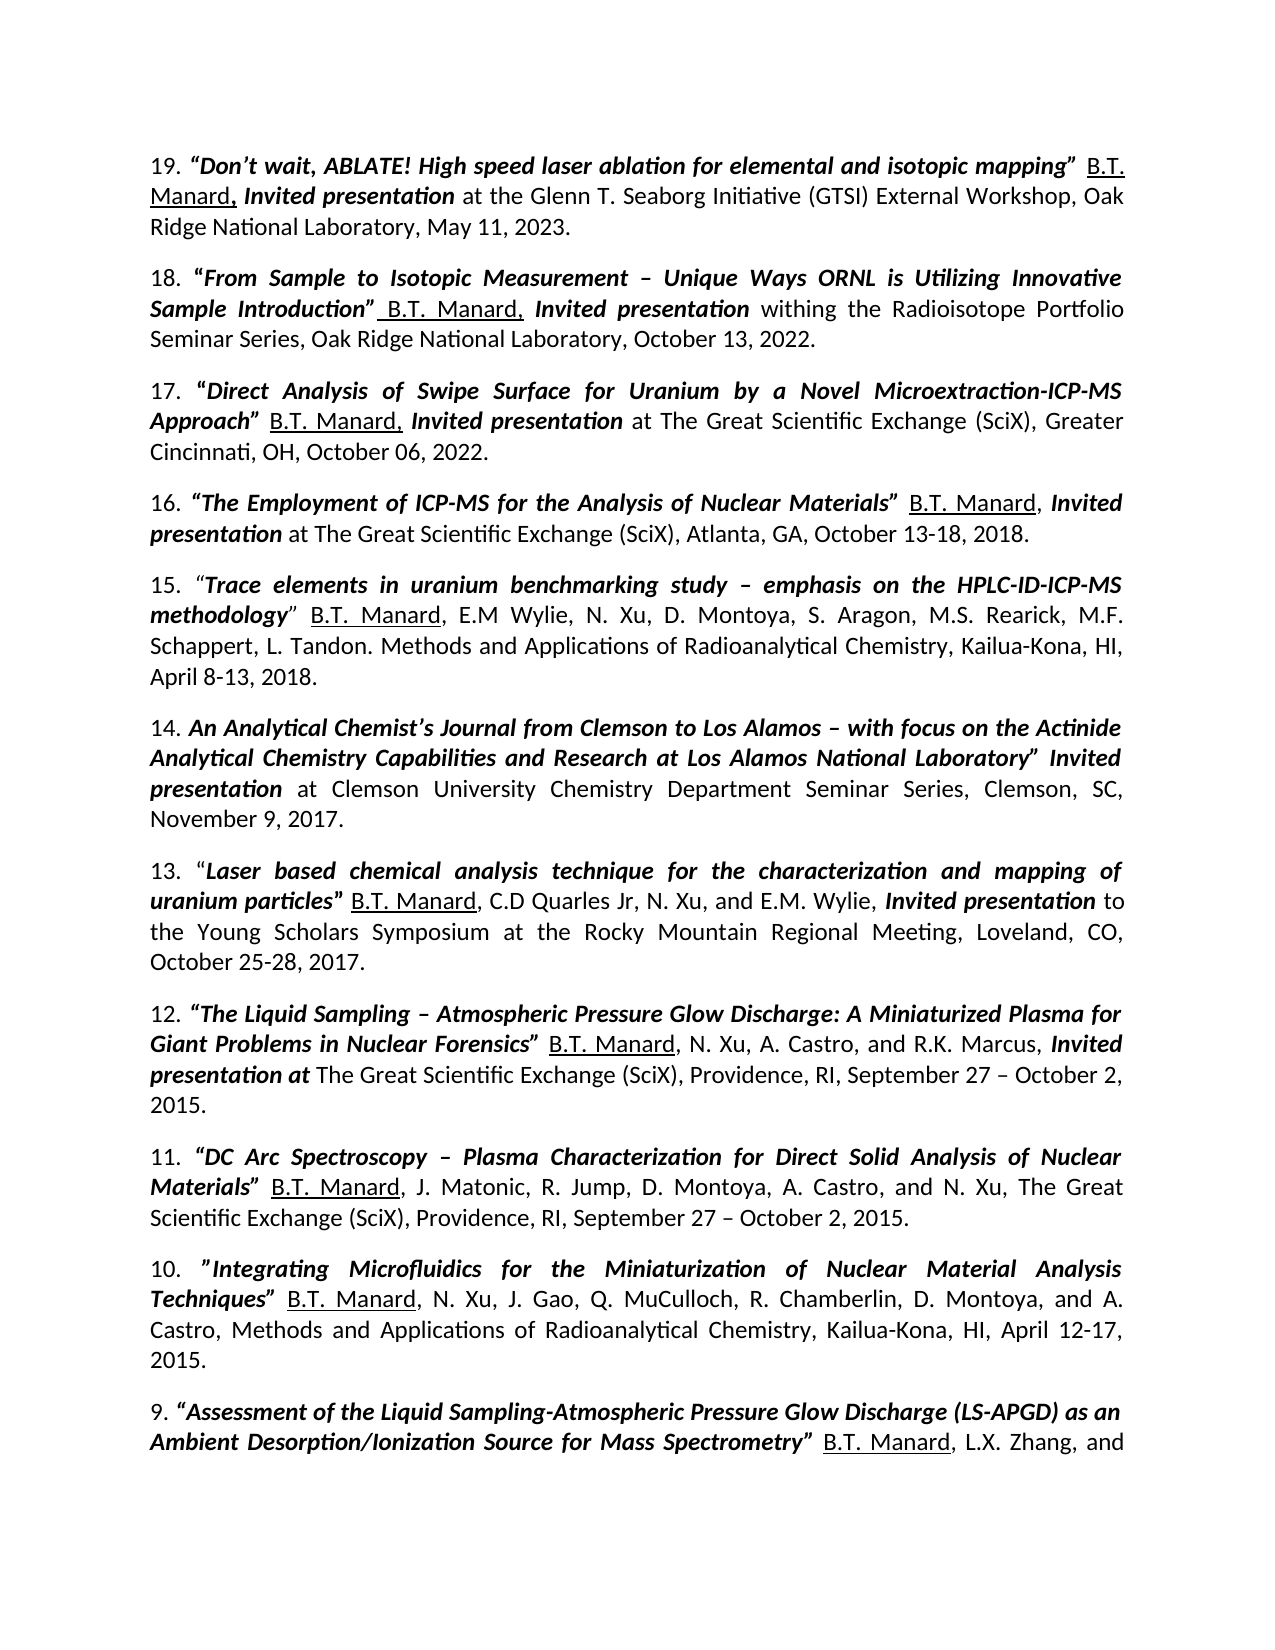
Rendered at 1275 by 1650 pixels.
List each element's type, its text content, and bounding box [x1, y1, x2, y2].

text 16. “The Employment of ICP-MS for the Analysis of Nuclear Materials” B.T. Manard, Invited presentation at The Great Scientific Exchange (SciX), Atlanta, GA, October 13-18, 2018. [150, 487, 1125, 548]
text 19. “Don’t wait, ABLATE! High speed laser ablation for elemental and isotopic mapping” B.T. Manard, Invited presentation at the Glenn T. Seaborg Initiative (GTSI) External Workshop, Oak Ridge National Laboratory, May 11, 2023. [150, 150, 1125, 242]
text 14. An Analytical Chemist’s Journal from Clemson to Los Alamos – with focus on the Actinide Analytical Chemistry Capabilities and Research at Los Alamos National Laboratory” Invited presentation at Clemson University Chemistry Department Seminar Series, Clemson, SC, November 9, 2017. [150, 712, 1125, 834]
text 13. “Laser based chemical analysis technique for the characterization and mapping of uranium particles” B.T. Manard, C.D Quarles Jr, N. Xu, and E.M. Wylie, Invited presentation to the Young Scholars Symposium at the Rocky Mountain Regional Meeting, Loveland, CO, October 25-28, 2017. [150, 855, 1125, 977]
text 12. “The Liquid Sampling – Atmospheric Pressure Glow Discharge: A Miniaturized Plasma for Giant Problems in Nuclear Forensics” B.T. Manard, N. Xu, A. Castro, and R.K. Marcus, Invited presentation at The Great Scientific Exchange (SciX), Providence, RI, September 27 – October 2, 2015. [150, 998, 1125, 1120]
text 11. “DC Arc Spectroscopy – Plasma Characterization for Direct Solid Analysis of Nuclear Materials” B.T. Manard, J. Matonic, R. Jump, D. Montoya, A. Castro, and N. Xu, The Great Scientific Exchange (SciX), Providence, RI, September 27 – October 2, 2015. [150, 1141, 1125, 1232]
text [150, 1396, 1125, 1457]
text 10. ”Integrating Microfluidics for the Miniaturization of Nuclear Material Analysis Techniques” B.T. Manard, N. Xu, J. Gao, Q. MuCulloch, R. Chamberlin, D. Montoya, and A. Castro, Methods and Applications of Radioanalytical Chemistry, Kailua-Kona, HI, April 12-17, 2015. [150, 1253, 1125, 1375]
text 18. “From Sample to Isotopic Measurement – Unique Ways ORNL is Utilizing Innovative Sample Introduction” B.T. Manard, Invited presentation withing the Radioisotope Portfolio Seminar Series, Oak Ridge National Laboratory, October 13, 2022. [150, 262, 1125, 354]
text 15. “Trace elements in uranium benchmarking study – emphasis on the HPLC-ID-ICP-MS methodology” B.T. Manard, E.M Wylie, N. Xu, D. Montoya, S. Aragon, M.S. Rearick, M.F. Schappert, L. Tandon. Methods and Applications of Radioanalytical Chemistry, Kailua-Kona, HI, April 8-13, 2018. [150, 569, 1125, 691]
text 17. “Direct Analysis of Swipe Surface for Uranium by a Novel Microextraction-ICP-MS Approach” B.T. Manard, Invited presentation at The Great Scientific Exchange (SciX), Greater Cincinnati, OH, October 06, 2022. [150, 375, 1125, 466]
